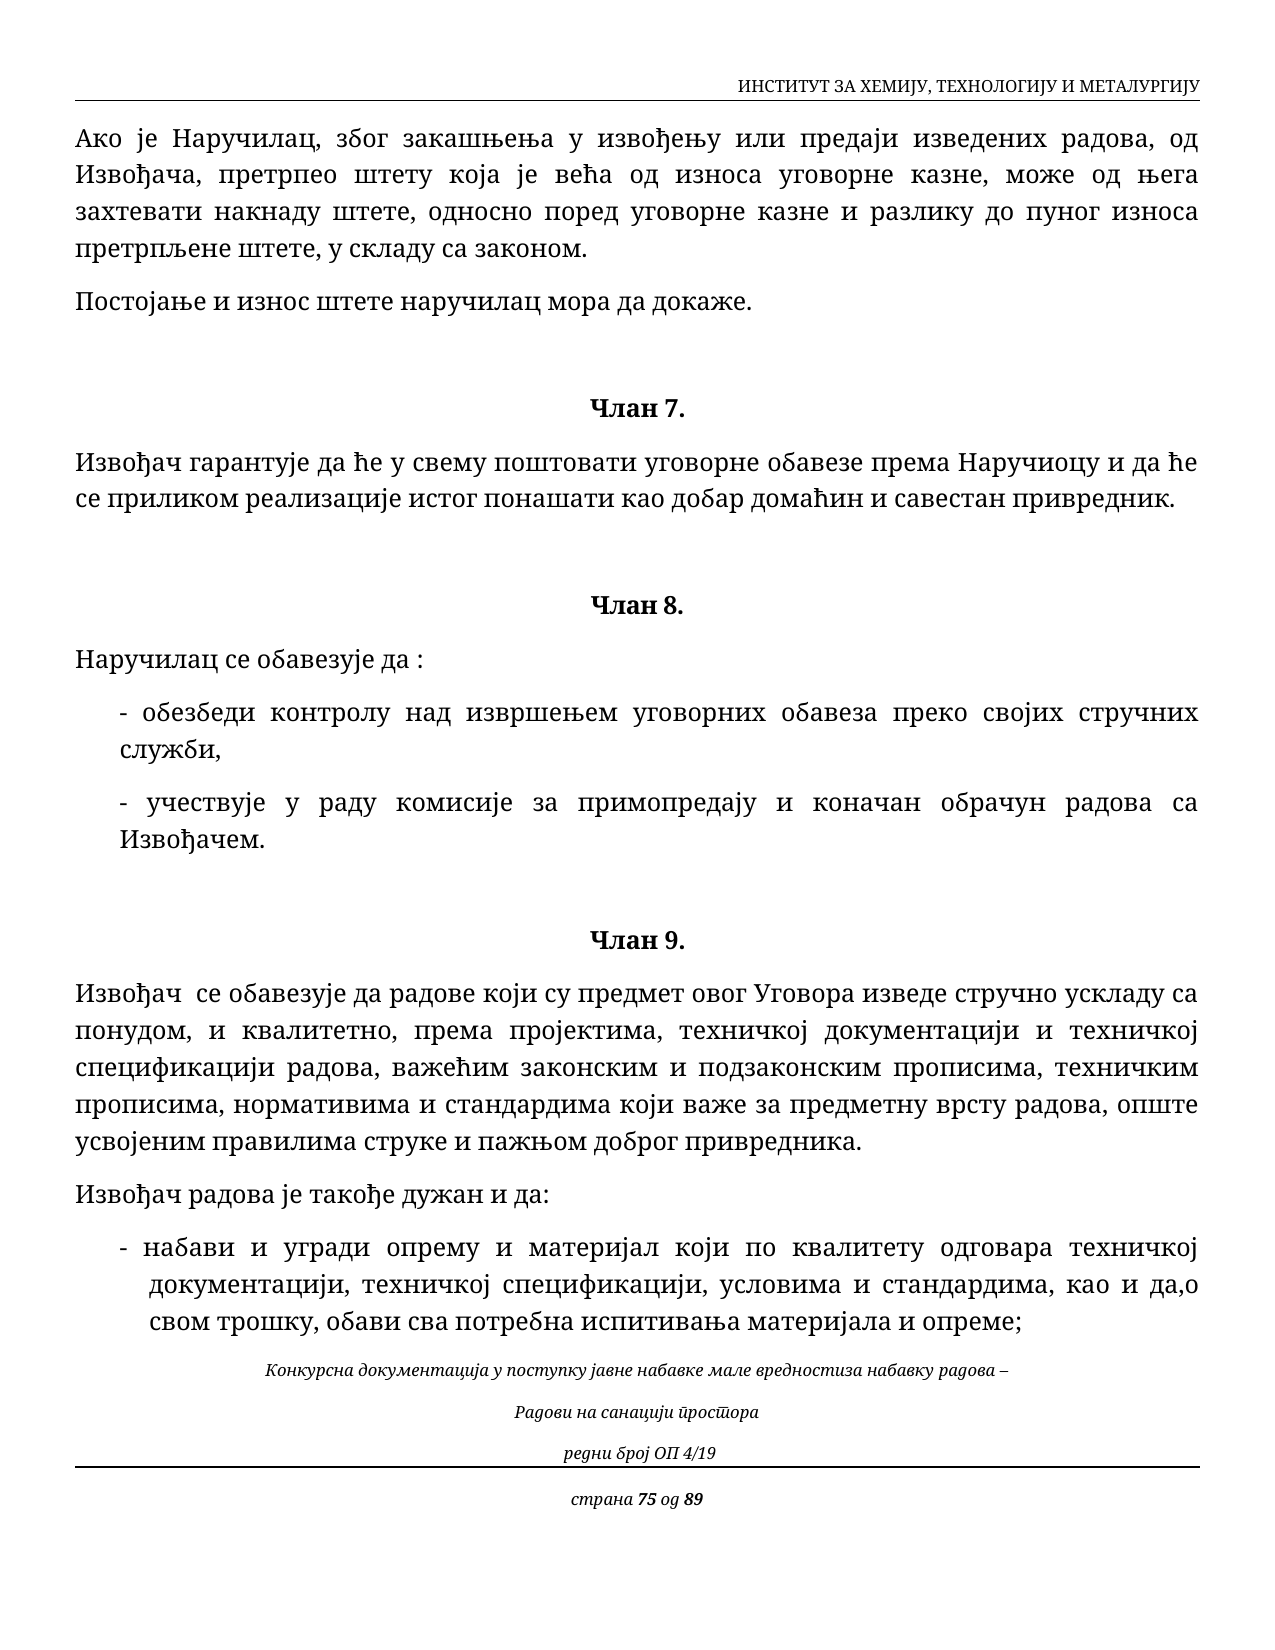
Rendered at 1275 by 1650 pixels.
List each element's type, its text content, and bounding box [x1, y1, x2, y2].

text Ако је Наручилац, због закашњења у извођењу или предаји изведених радова, од Извођача, претрпео штету која је већа од износа уговорне казне, може од њега захтевати накнаду штете, односно поред уговорне казне и разлику до пуног износа претрпљене штете, у складу са законом. [75, 120, 1200, 265]
text Извођач се обавезује да радове који су предмет овог Уговора изведе стручно ускладу са понудом, и квалитетно, према пројектима, техничкој документацији и техничкој спецификацији радова, важећим законским и подзаконским прописима, техничким прописима, нормативима и стандардима који важе за предметну врсту радова, опште усвојеним правилима струке и пажњом доброг привредника. [75, 976, 1200, 1157]
text Наручилац се обавезује да : [75, 641, 1200, 676]
text - обезбеди контролу над извршењем уговорних обавеза преко својих стручних служби, [119, 695, 1200, 766]
text - учествује у раду комисије за примопредају и коначан обрачун радова са Извођачем. [119, 785, 1200, 856]
text - набави и угради опрему и материјал који по квалитету одговара техничкој документацији, техничкој спецификацији, условима и стандардима, као и да,о свом трошку, обави сва потребна испитивања материјала и опреме; [119, 1230, 1200, 1338]
text Извођач радова је такође дужан и да: [75, 1177, 1200, 1211]
text Члан 7. [75, 391, 1200, 425]
text Члан 9. [75, 923, 1200, 957]
text Постојање и износ штете наручилац мора да докаже. [75, 284, 1200, 318]
text Извођач гарантује да ће у свему поштовати уговорне обавезе према Наручиоцу и да ће се приликом реализације истог понашати као добар домаћин и савестан привредник. [75, 444, 1200, 515]
text Члан 8. [75, 588, 1200, 622]
